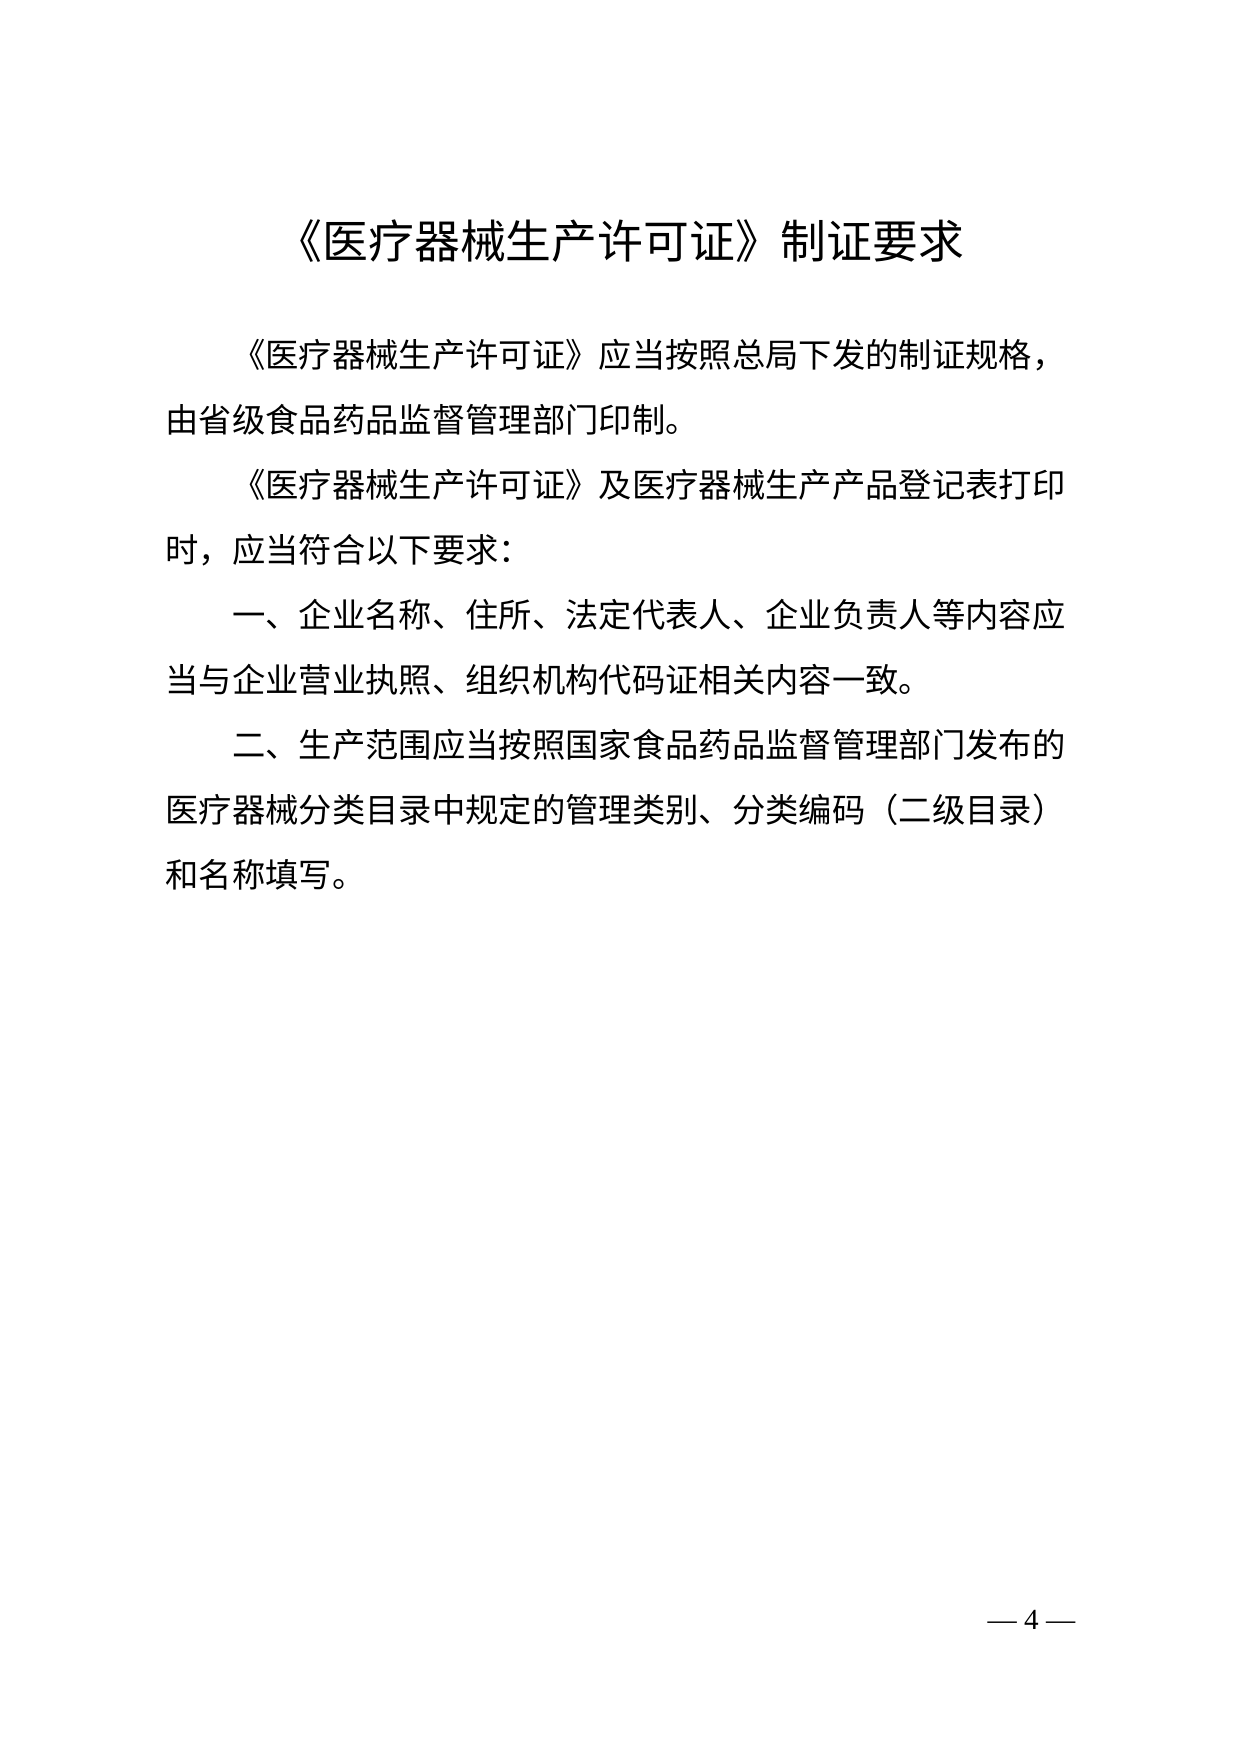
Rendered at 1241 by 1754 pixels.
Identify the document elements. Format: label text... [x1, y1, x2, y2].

text 一、企业名称、住所、法定代表人、企业负责人等内容应当与企业营业执照、组织机构代码证相关内容一致。 [165, 580, 1075, 710]
text 《医疗器械生产许可证》应当按照总局下发的制证规格，由省级食品药品监督管理部门印制。 [165, 320, 1075, 450]
text 《医疗器械生产许可证》及医疗器械生产产品登记表打印时，应当符合以下要求： [165, 450, 1075, 580]
text 《医疗器械生产许可证》制证要求 [165, 190, 1075, 287]
text 二、生产范围应当按照国家食品药品监督管理部门发布的医疗器械分类目录中规定的管理类别、分类编码（二级目录）和名称填写。 [165, 710, 1075, 905]
